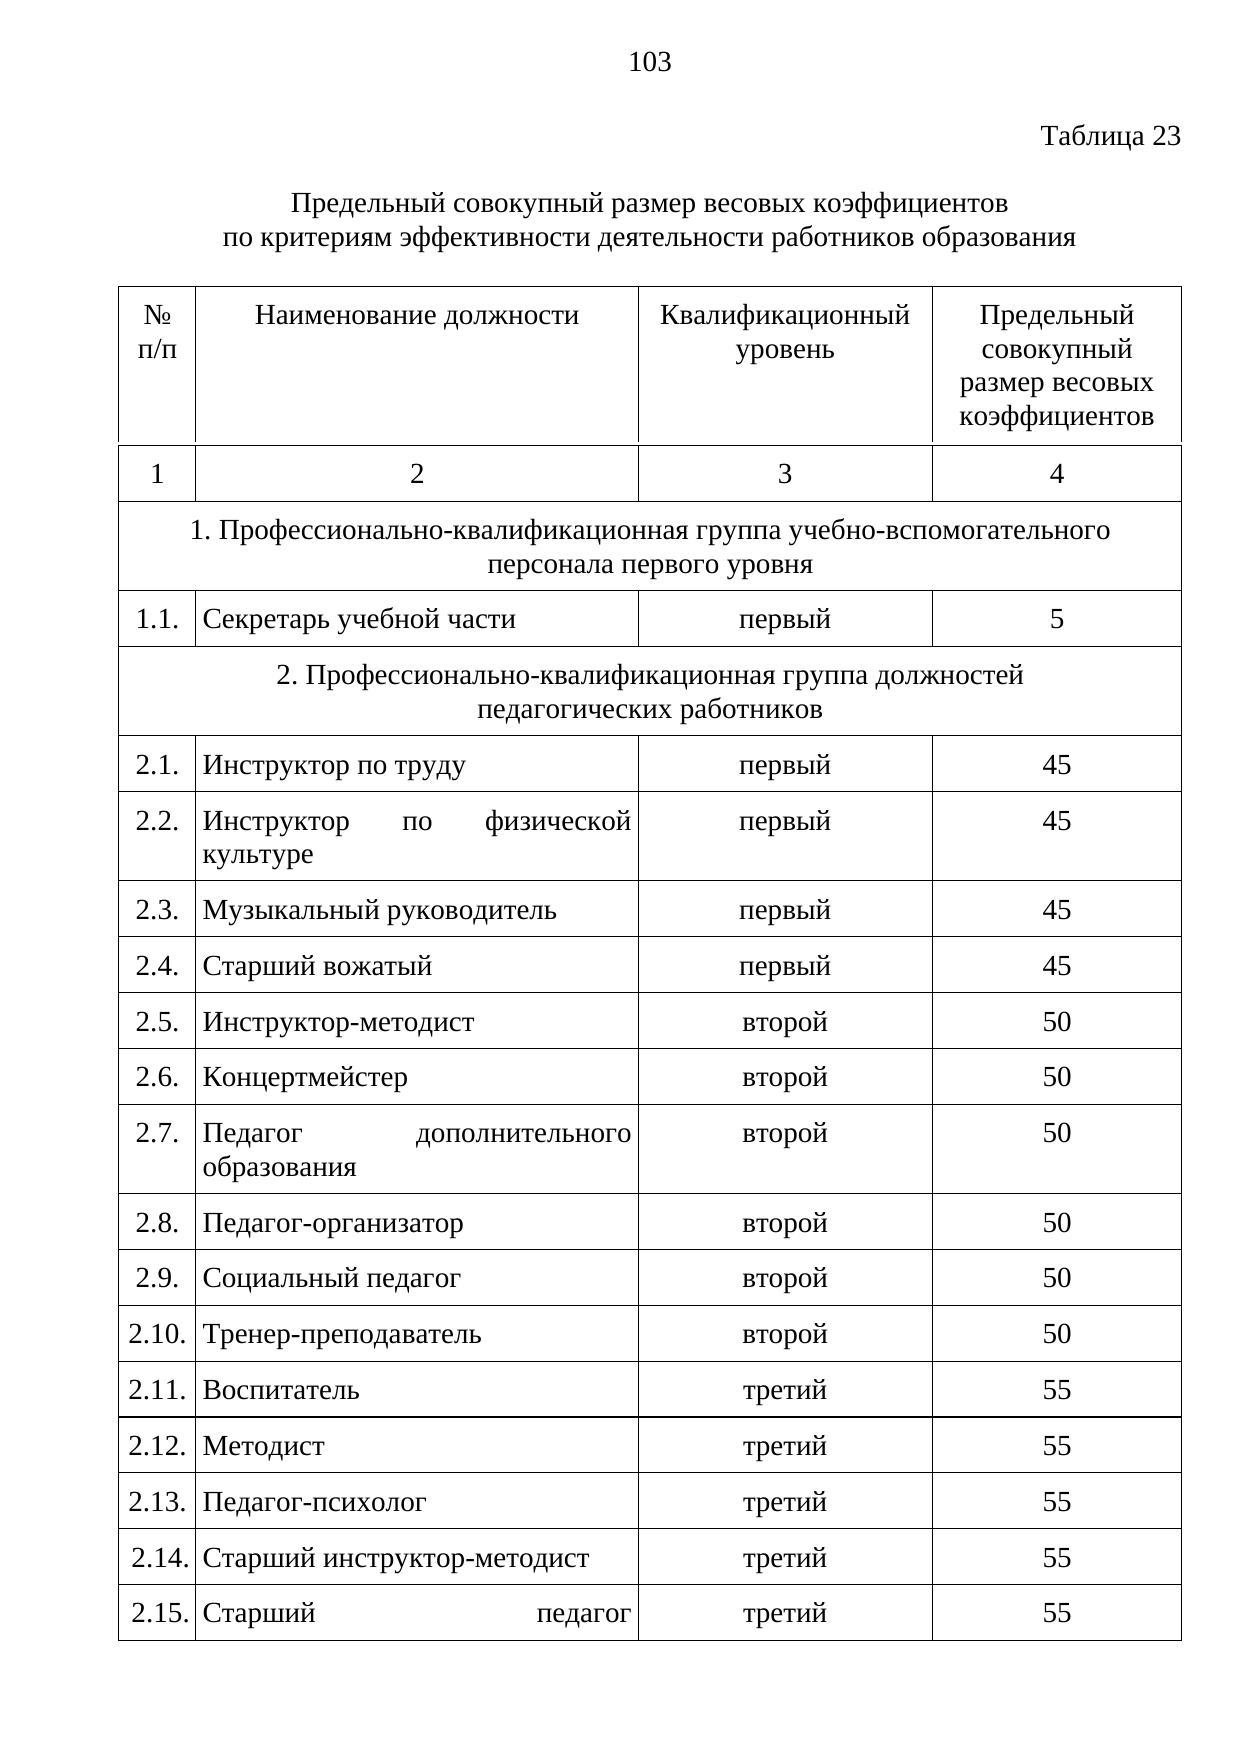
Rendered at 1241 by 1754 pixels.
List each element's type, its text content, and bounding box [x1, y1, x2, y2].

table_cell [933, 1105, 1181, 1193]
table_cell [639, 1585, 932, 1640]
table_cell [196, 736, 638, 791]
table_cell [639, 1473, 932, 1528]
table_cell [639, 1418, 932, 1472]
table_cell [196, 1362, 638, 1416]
text Предельный совокупный размер весовых коэффициентов [118, 185, 1181, 219]
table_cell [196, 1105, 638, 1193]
text Таблица 23 [118, 118, 1181, 152]
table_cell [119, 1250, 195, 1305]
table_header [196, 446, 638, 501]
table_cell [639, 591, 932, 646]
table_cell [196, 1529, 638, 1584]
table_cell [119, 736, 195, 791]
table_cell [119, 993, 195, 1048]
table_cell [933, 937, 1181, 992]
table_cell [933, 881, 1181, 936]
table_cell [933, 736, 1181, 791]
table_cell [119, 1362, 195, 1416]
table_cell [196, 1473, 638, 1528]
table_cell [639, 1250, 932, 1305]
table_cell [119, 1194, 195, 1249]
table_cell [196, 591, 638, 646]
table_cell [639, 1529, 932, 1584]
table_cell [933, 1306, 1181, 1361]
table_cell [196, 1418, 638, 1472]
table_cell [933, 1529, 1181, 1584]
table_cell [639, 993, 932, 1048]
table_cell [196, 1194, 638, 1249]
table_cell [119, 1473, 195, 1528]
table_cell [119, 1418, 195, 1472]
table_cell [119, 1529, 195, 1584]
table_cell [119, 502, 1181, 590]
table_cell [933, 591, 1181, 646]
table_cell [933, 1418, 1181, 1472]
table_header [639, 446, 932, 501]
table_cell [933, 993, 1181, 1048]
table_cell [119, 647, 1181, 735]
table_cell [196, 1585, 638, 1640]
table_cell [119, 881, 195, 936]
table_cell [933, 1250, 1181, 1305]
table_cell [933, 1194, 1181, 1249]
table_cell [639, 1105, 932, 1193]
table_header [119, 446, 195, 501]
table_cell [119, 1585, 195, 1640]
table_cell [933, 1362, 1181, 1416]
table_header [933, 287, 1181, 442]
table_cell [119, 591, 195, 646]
text по критериям эффективности деятельности работников образования [118, 219, 1181, 252]
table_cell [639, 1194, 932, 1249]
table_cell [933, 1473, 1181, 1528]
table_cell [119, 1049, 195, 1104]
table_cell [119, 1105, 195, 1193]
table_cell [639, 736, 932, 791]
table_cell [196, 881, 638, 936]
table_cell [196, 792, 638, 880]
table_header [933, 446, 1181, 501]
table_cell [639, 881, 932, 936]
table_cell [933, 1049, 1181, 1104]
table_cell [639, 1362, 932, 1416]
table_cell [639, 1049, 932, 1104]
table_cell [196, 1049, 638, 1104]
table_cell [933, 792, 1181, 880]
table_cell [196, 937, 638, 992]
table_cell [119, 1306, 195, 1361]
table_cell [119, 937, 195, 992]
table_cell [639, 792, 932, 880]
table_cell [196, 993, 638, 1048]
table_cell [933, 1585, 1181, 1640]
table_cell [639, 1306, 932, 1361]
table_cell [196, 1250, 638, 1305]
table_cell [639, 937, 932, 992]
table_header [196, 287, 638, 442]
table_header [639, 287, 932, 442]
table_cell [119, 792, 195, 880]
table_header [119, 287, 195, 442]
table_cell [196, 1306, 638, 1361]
